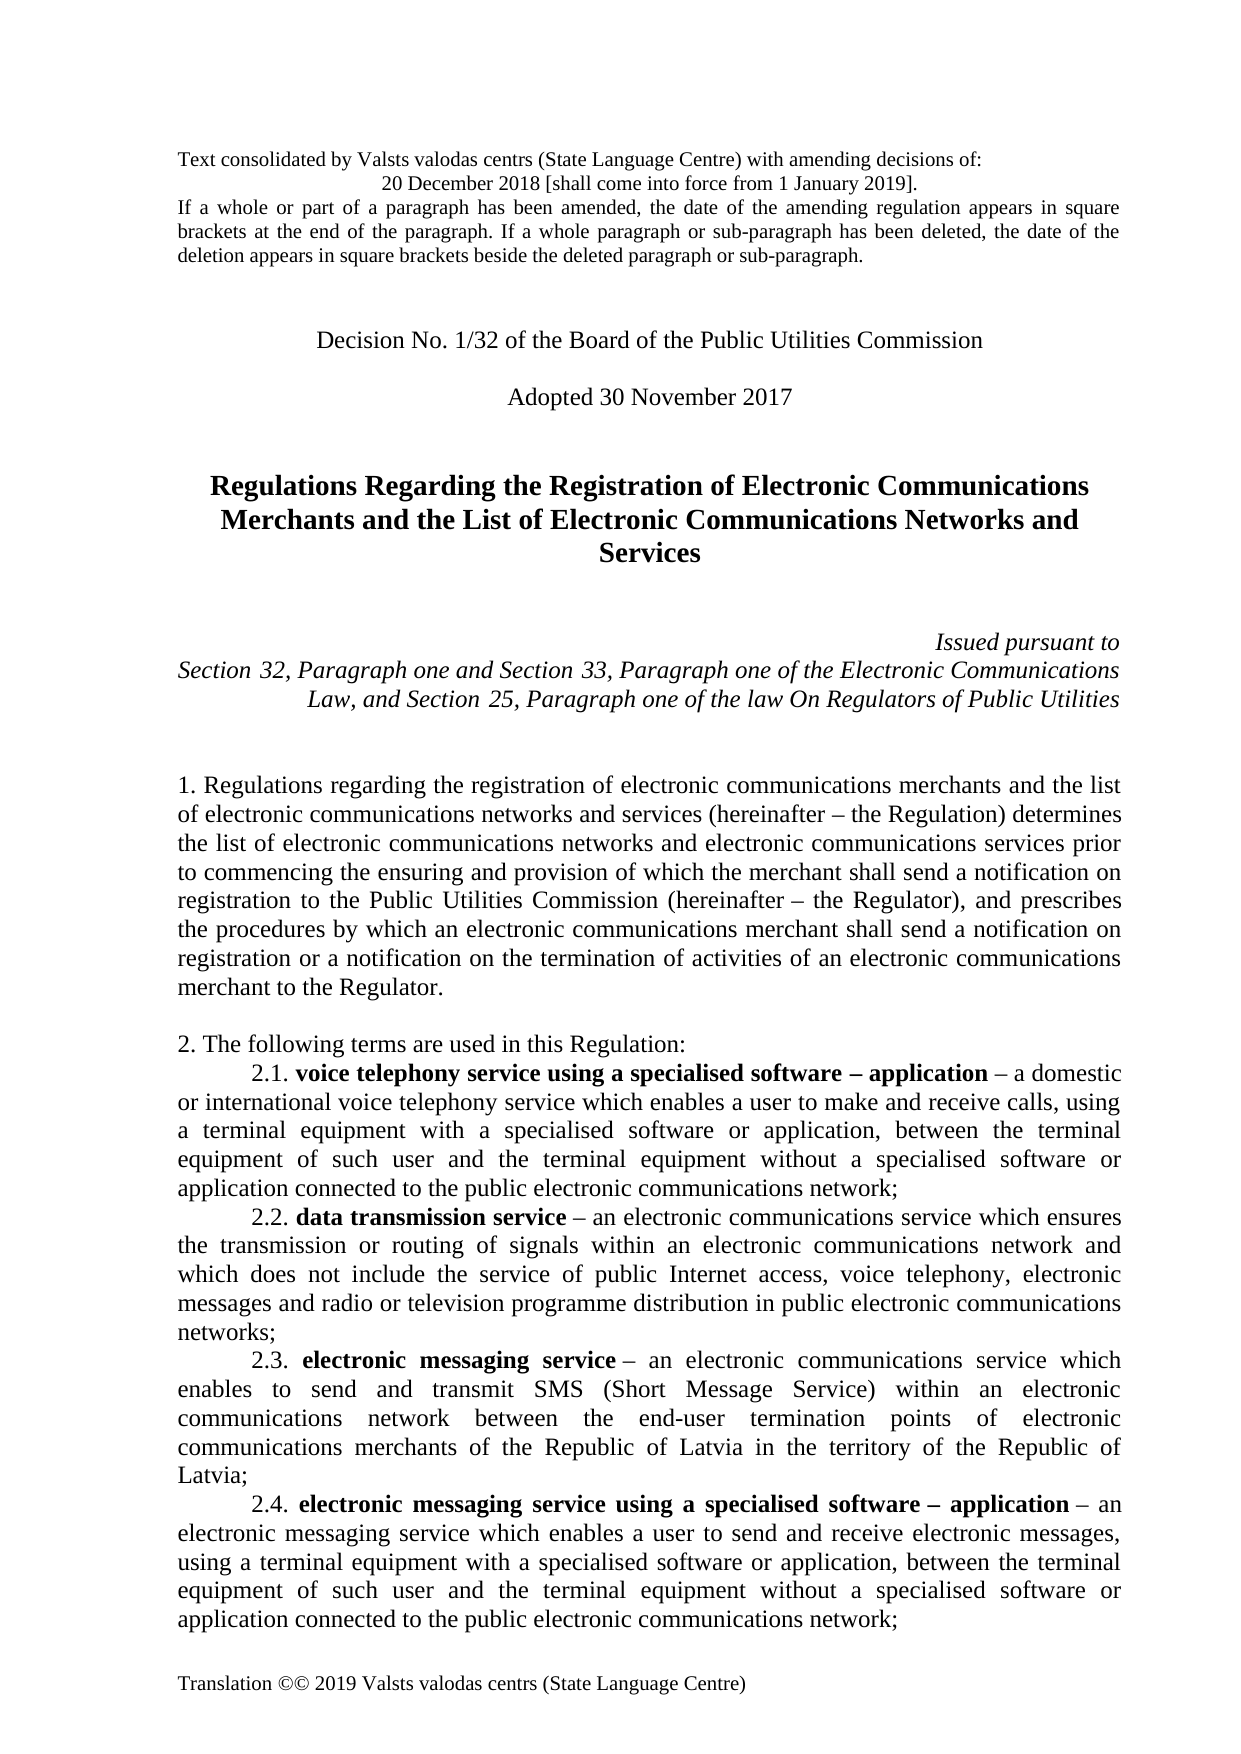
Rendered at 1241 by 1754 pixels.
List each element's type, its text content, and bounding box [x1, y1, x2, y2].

text Section 32, Paragraph one and Section 33, Paragraph one of the Electronic Communications Law, and Section 25, Paragraph one of the law On Regulators of Public Utilities [177, 655, 1122, 713]
text If a whole or part of a paragraph has been amended, the date of the amending regulation appears in square brackets at the end of the paragraph. If a whole paragraph or sub-paragraph has been deleted, the date of the deletion appears in square brackets beside the deleted paragraph or sub-paragraph. [177, 195, 1122, 267]
text 2. The following terms are used in this Regulation: [177, 1029, 1122, 1058]
text Text consolidated by Valsts valodas centrs (State Language Centre) with amending decisions of: [177, 147, 1122, 171]
text Adopted 30 November 2017 [177, 382, 1122, 411]
text 20 December 2018 [shall come into force from 1 January 2019]. [177, 171, 1122, 195]
text Issued pursuant to [177, 627, 1122, 655]
text 2.3. electronic messaging service – an electronic communications service which enables to send and transmit SMS (Short Message Service) within an electronic communications network between the end-user termination points of electronic communications merchants of the Republic of Latvia in the territory of the Republic of Latvia; [177, 1345, 1122, 1489]
text Decision No. 1/32 of the Board of the Public Utilities Commission [177, 325, 1122, 353]
text Regulations Regarding the Registration of Electronic Communications Merchants and the List of Electronic Communications Networks and Services [177, 468, 1122, 569]
text 1. Regulations regarding the registration of electronic communications merchants and the list of electronic communications networks and services (hereinafter – the Regulation) determines the list of electronic communications networks and electronic communications services prior to commencing the ensuring and provision of which the merchant shall send a notification on registration to the Public Utilities Commission (hereinafter – the Regulator), and prescribes the procedures by which an electronic communications merchant shall send a notification on registration or a notification on the termination of activities of an electronic communications merchant to the Regulator. [177, 770, 1122, 1000]
text 2.1. voice telephony service using a specialised software – application – a domestic or international voice telephony service which enables a user to make and receive calls, using a terminal equipment with a specialised software or application, between the terminal equipment of such user and the terminal equipment without a specialised software or application connected to the public electronic communications network; [177, 1058, 1122, 1202]
text 2.2. data transmission service – an electronic communications service which ensures the transmission or routing of signals within an electronic communications network and which does not include the service of public Internet access, voice telephony, electronic messages and radio or television programme distribution in public electronic communications networks; [177, 1202, 1122, 1345]
text 2.4. electronic messaging service using a specialised software – application – an electronic messaging service which enables a user to send and receive electronic messages, using a terminal equipment with a specialised software or application, between the terminal equipment of such user and the terminal equipment without a specialised software or application connected to the public electronic communications network; [177, 1489, 1122, 1633]
